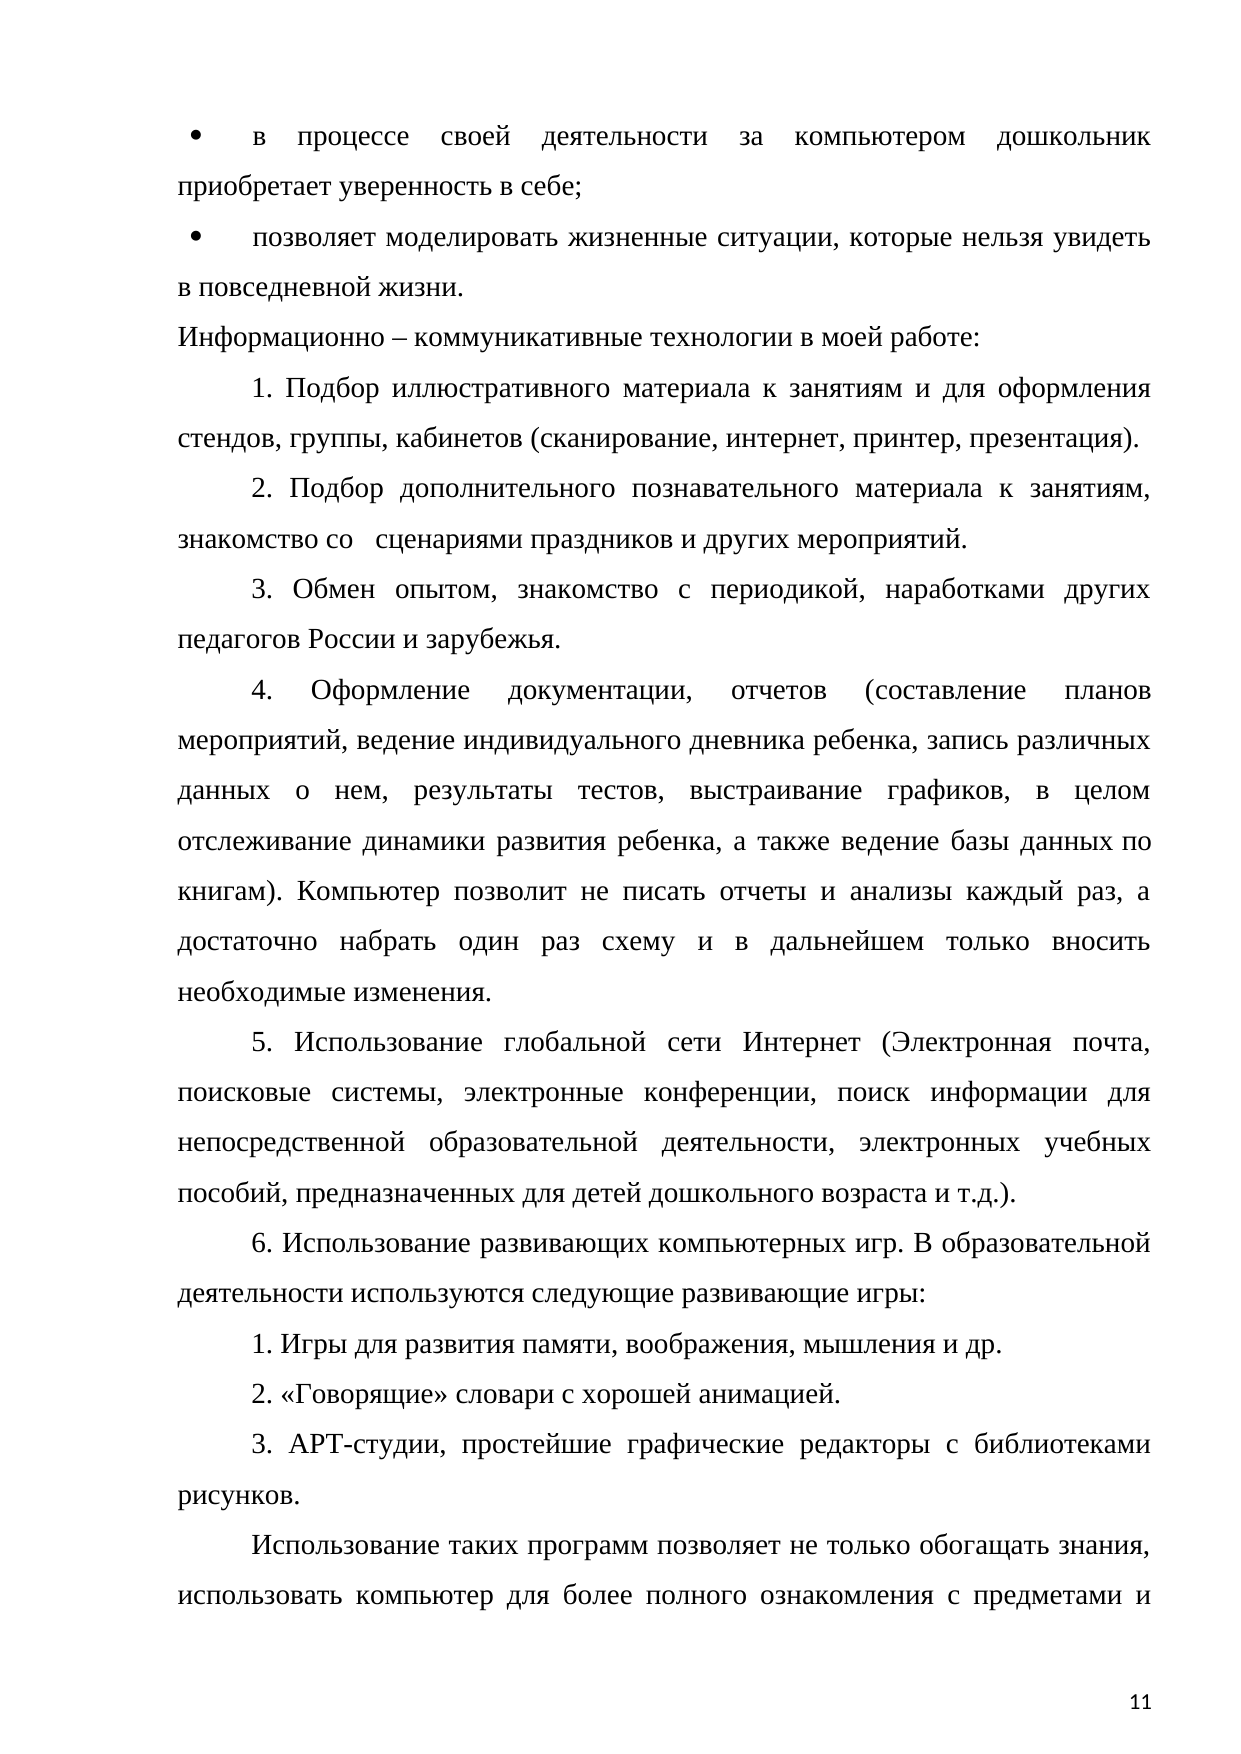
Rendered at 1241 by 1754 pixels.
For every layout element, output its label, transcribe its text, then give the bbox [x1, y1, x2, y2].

text 3. Обмен опытом, знакомство с периодикой, наработками других педагогов России и зарубежья. [177, 571, 1152, 655]
text 1. Игры для развития памяти, воображения, мышления и др. [177, 1326, 1152, 1359]
text 3. АРТ-студии, простейшие графические редакторы с библиотеками рисунков. [177, 1426, 1152, 1510]
text 6. Использование развивающих компьютерных игр. В образовательной деятельности используются следующие развивающие игры: [177, 1225, 1152, 1309]
list в процессе своей деятельности за компьютером дошкольник приобретает уверенность в себе; [177, 118, 1152, 202]
text 5. Использование глобальной сети Интернет (Электронная почта, поисковые системы, электронные конференции, поиск информации для непосредственной образовательной деятельности, электронных учебных пособий, предназначенных для детей дошкольного возраста и т.д.). [177, 1024, 1152, 1208]
list позволяет моделировать жизненные ситуации, которые нельзя увидеть в повседневной жизни. [177, 219, 1152, 303]
text Информационно – коммуникативные технологии в моей работе: [177, 319, 1152, 353]
text 2. «Говорящие» словари с хорошей анимацией. [177, 1376, 1152, 1410]
text 1. Подбор иллюстративного материала к занятиям и для оформления стендов, группы, кабинетов (сканирование, интернет, принтер, презентация). [177, 370, 1152, 454]
text 4. Оформление документации, отчетов (составление планов мероприятий, ведение индивидуального дневника ребенка, запись различных данных о нем, результаты тестов, выстраивание графиков, в целом отслеживание динамики развития ребенка, а также ведение базы данных по книгам). Компьютер позволит не писать отчеты и анализы каждый раз, а достаточно набрать один раз схему и в дальнейшем только вносить необходимые изменения. [177, 672, 1152, 1007]
text 2. Подбор дополнительного познавательного материала к занятиям, знакомство со сценариями праздников и других мероприятий. [177, 471, 1152, 554]
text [177, 1527, 1152, 1611]
